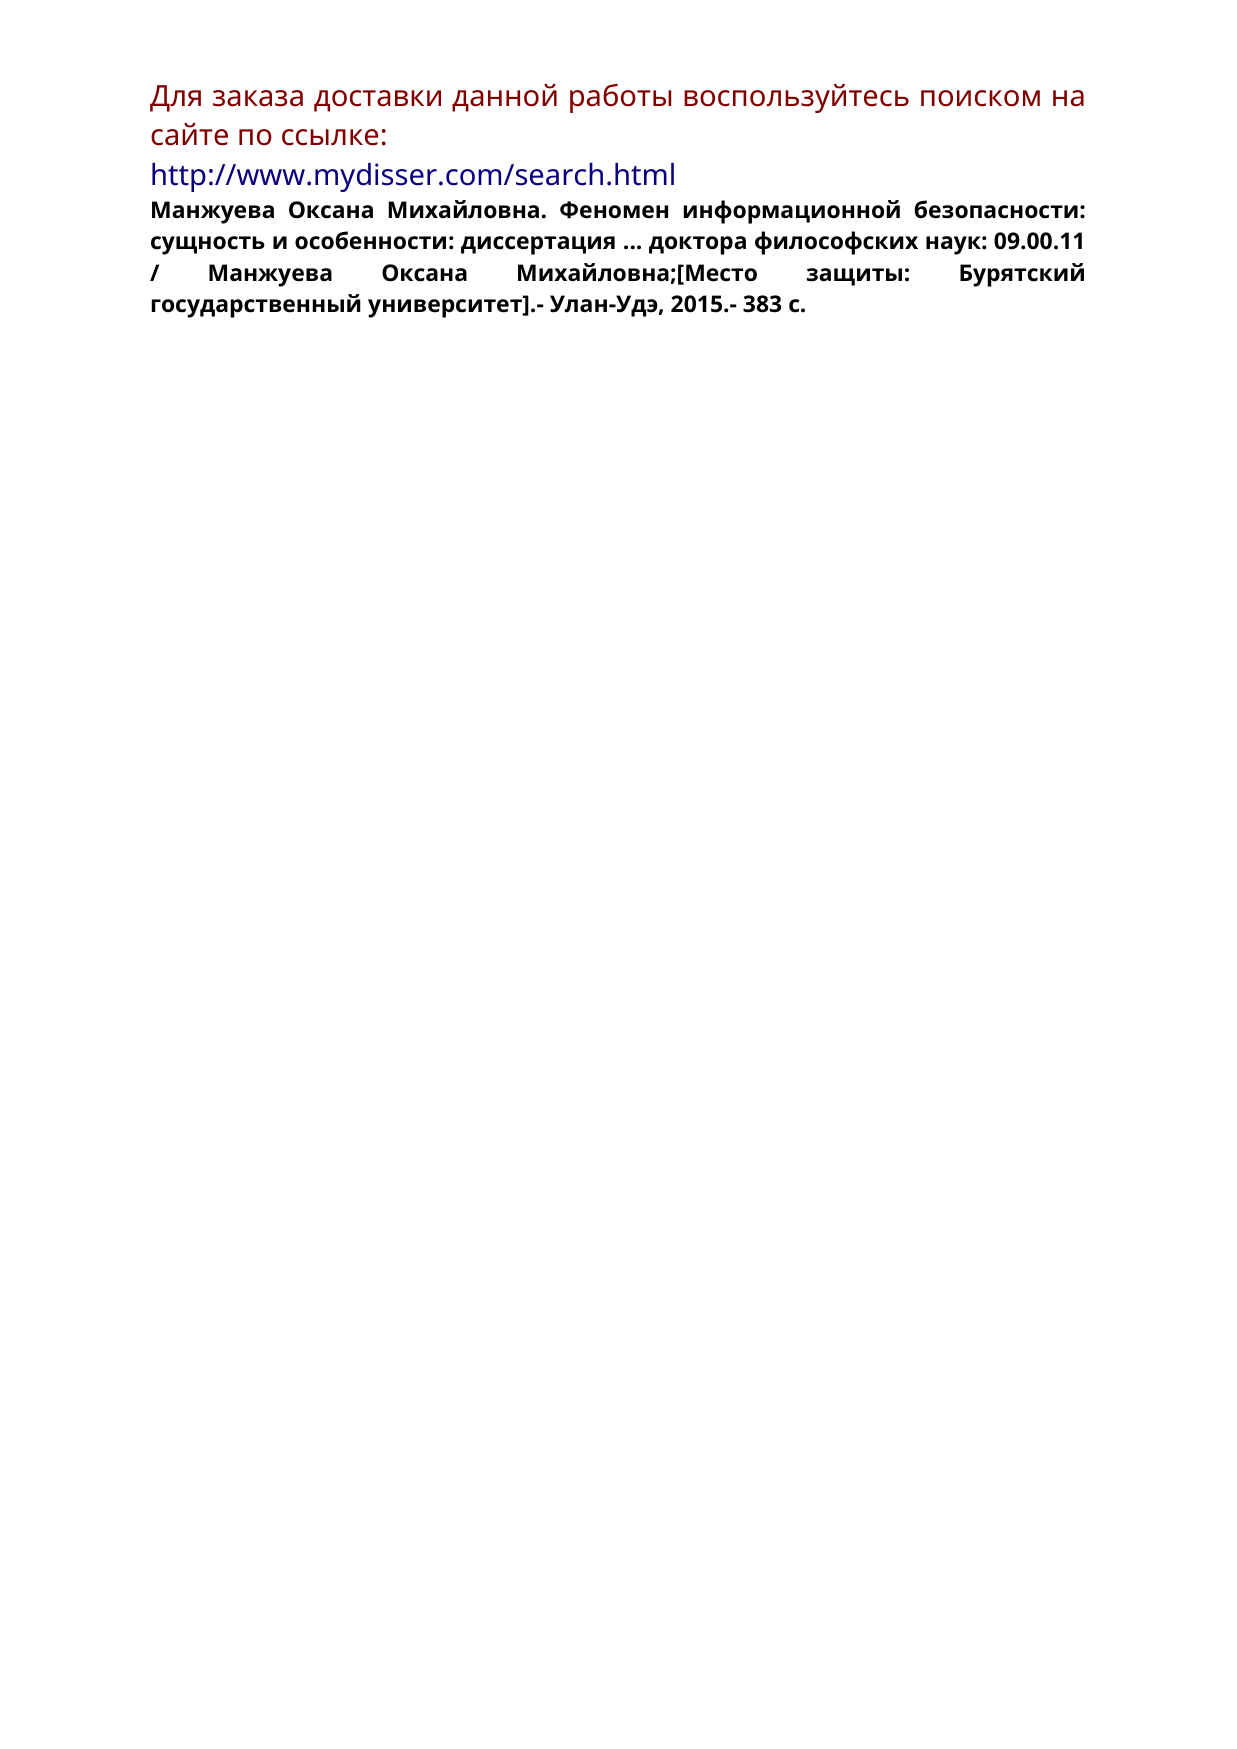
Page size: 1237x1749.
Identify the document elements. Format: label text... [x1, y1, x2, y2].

text Манжуева Оксана Михайловна. Феномен информационной безопасности: сущность и особенности: диссертация ... доктора философских наук: 09.00.11 / Манжуева Оксана Михайловна;[Место защиты: Бурятский государственный университет].- Улан-Удэ, 2015.- 383 с. [150, 194, 1086, 319]
